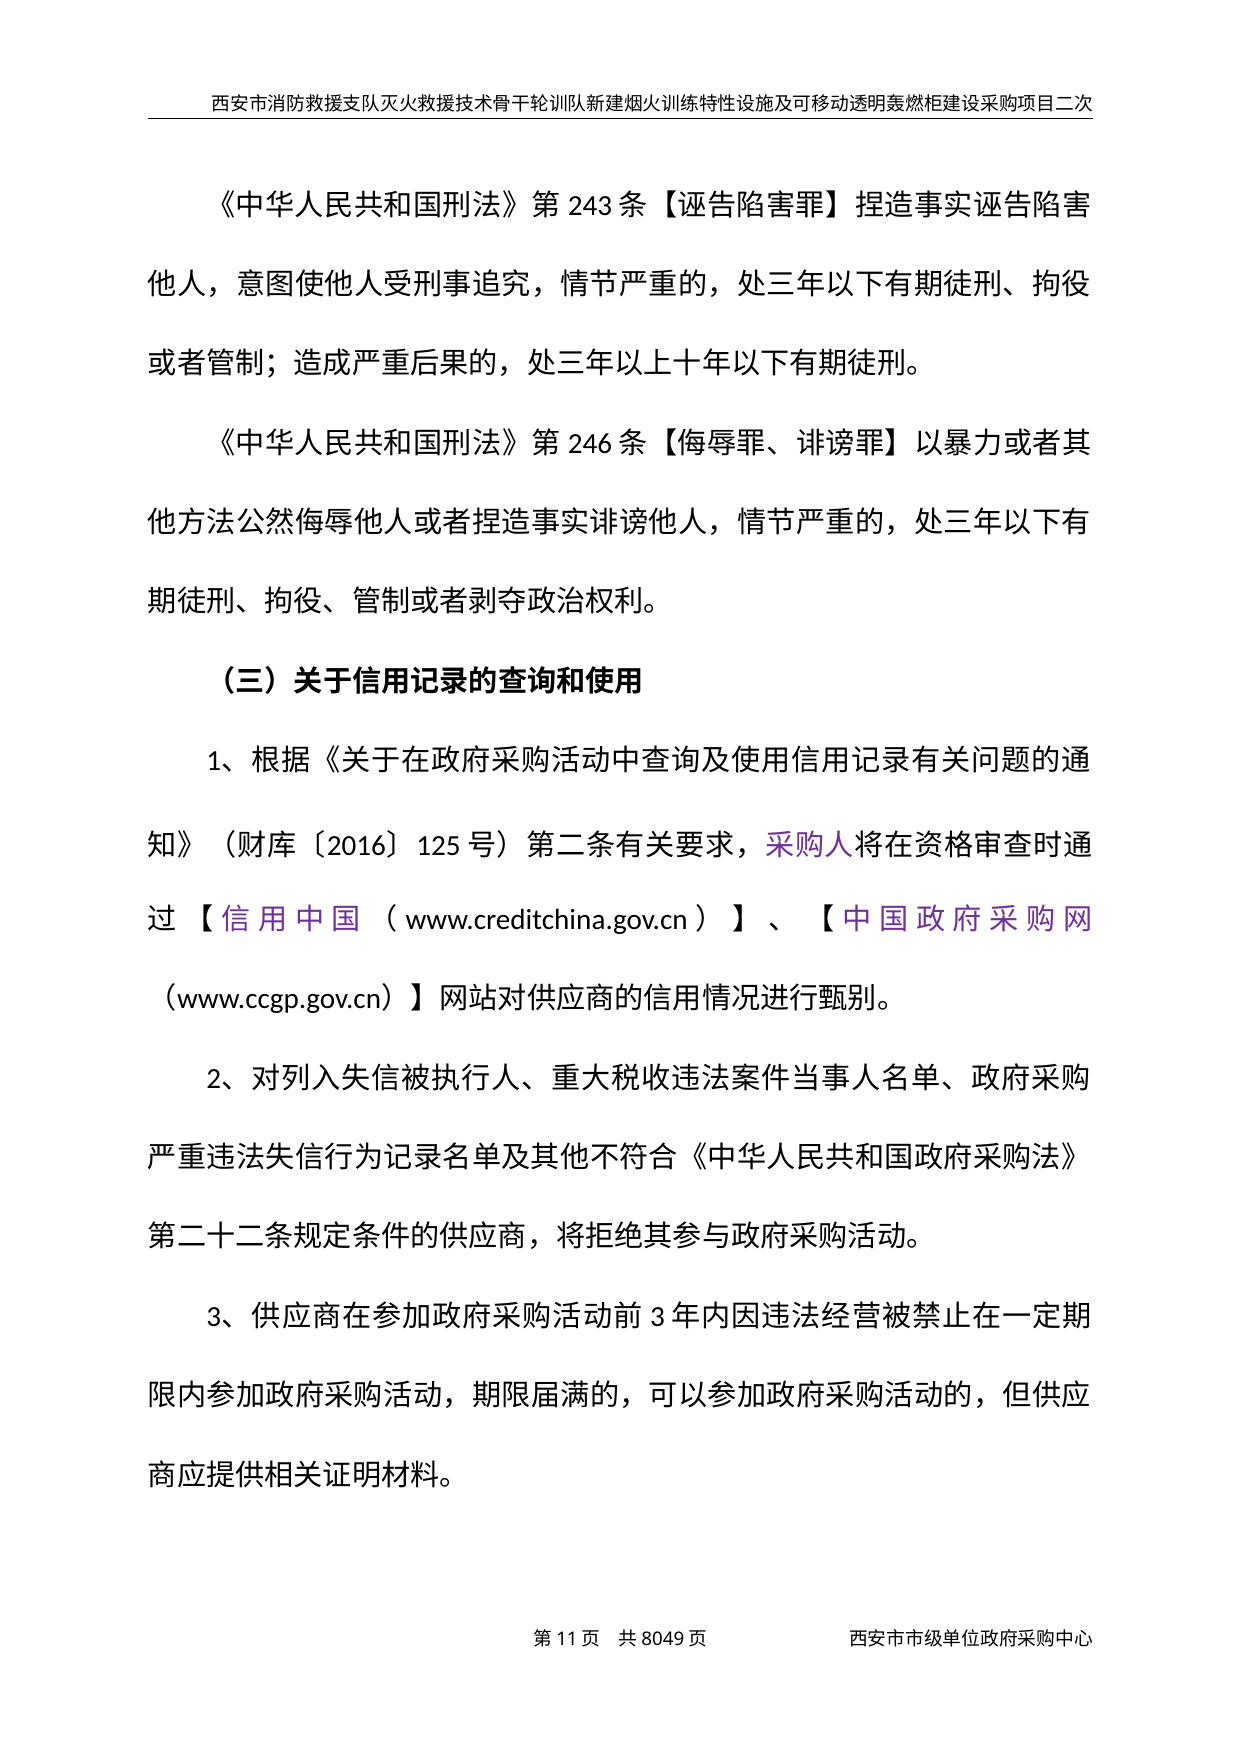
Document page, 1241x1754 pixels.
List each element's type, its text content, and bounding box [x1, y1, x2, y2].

text 《中华人民共和国刑法》第246条【侮辱罪、诽谤罪】以暴力或者其他方法公然侮辱他人或者捏造事实诽谤他人，情节严重的，处三年以下有期徒刑、拘役、管制或者剥夺政治权利。 [148, 401, 1093, 639]
text 3、供应商在参加政府采购活动前3年内因违法经营被禁止在一定期限内参加政府采购活动，期限届满的，可以参加政府采购活动的，但供应商应提供相关证明材料。 [148, 1274, 1093, 1512]
text 2、对列入失信被执行人、重大税收违法案件当事人名单、政府采购严重违法失信行为记录名单及其他不符合《中华人民共和国政府采购法》第二十二条规定条件的供应商，将拒绝其参与政府采购活动。 [148, 1036, 1093, 1274]
text （三）关于信用记录的查询和使用 [148, 639, 1093, 718]
text 1、根据《关于在政府采购活动中查询及使用信用记录有关问题的通知》（财库〔2016〕125号）第二条有关要求，采购人将在资格审查时通过【信用中国（www.creditchina.gov.cn）】、【中国政府采购网（www.ccgp.gov.cn）】网站对供应商的信用情况进行甄别。 [148, 718, 1093, 1036]
text 《中华人民共和国刑法》第243条【诬告陷害罪】捏造事实诬告陷害他人，意图使他人受刑事追究，情节严重的，处三年以下有期徒刑、拘役或者管制；造成严重后果的，处三年以上十年以下有期徒刑。 [148, 163, 1093, 401]
